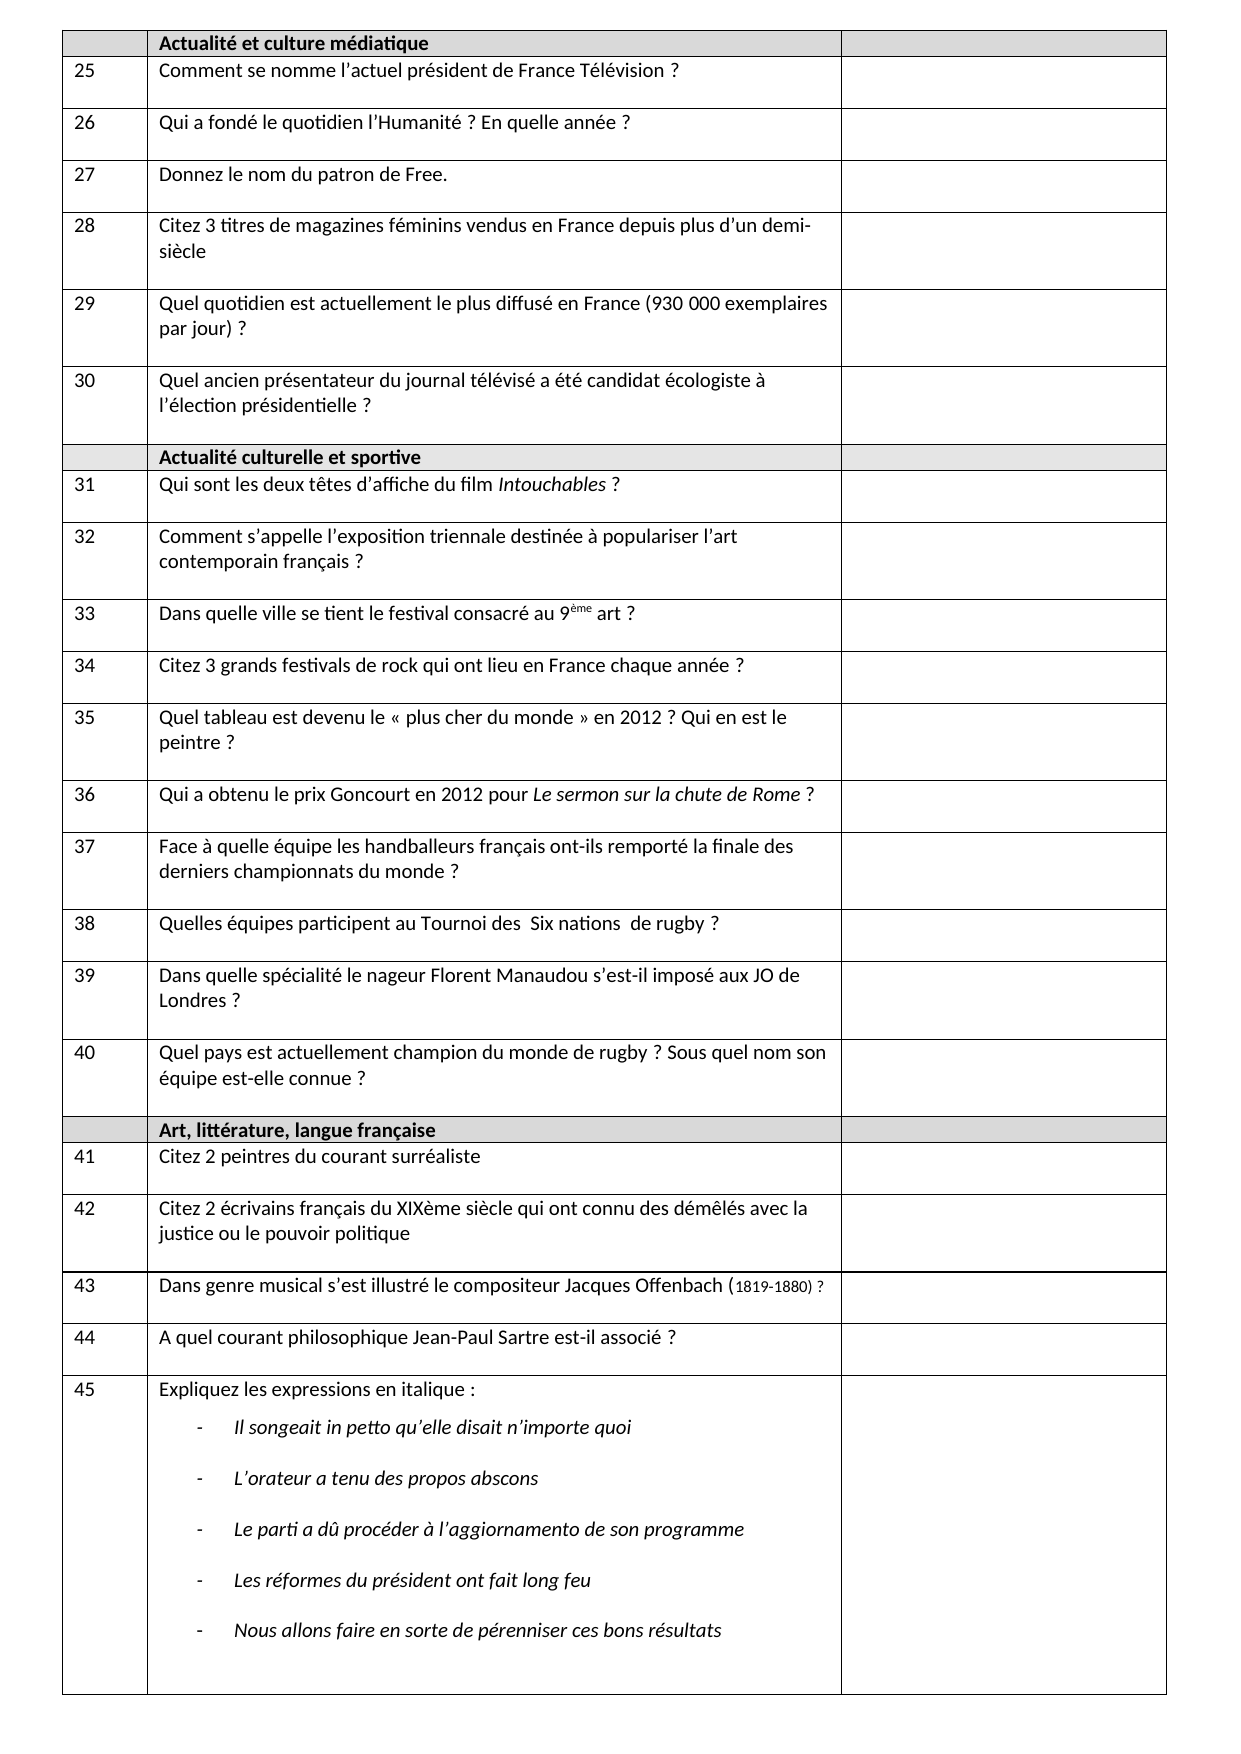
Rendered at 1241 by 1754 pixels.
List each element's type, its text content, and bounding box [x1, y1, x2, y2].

table_cell [842, 652, 1166, 703]
table_cell 42 [63, 1195, 147, 1271]
table_cell [842, 1143, 1166, 1194]
table_cell A quel courant philosophique Jean-Paul Sartre est-il associé ? [148, 1324, 841, 1375]
table_cell [842, 781, 1166, 832]
table_cell Dans quelle ville se tient le festival consacré au 9ème art ? [148, 600, 841, 651]
table_cell [63, 31, 147, 56]
table_cell Actualité et culture médiatique [148, 31, 841, 56]
table_cell 30 [63, 367, 147, 443]
table_cell Citez 2 peintres du courant surréaliste [148, 1143, 841, 1194]
table_cell 26 [63, 109, 147, 160]
table_cell 32 [63, 523, 147, 599]
table_cell 34 [63, 652, 147, 703]
table_cell 41 [63, 1143, 147, 1194]
table_cell 39 [63, 962, 147, 1038]
table_cell Qui a fondé le quotidien l’Humanité ? En quelle année ? [148, 109, 841, 160]
table_cell 27 [63, 161, 147, 212]
table_cell Qui sont les deux têtes d’affiche du film Intouchables ? [148, 471, 841, 522]
table_cell Donnez le nom du patron de Free. [148, 161, 841, 212]
table_cell 35 [63, 704, 147, 780]
table_cell 43 [63, 1273, 147, 1323]
table_cell Dans quelle spécialité le nageur Florent Manaudou s’est-il imposé aux JO de Londres ? [148, 962, 841, 1038]
table_cell [842, 910, 1166, 961]
table_cell Face à quelle équipe les handballeurs français ont-ils remporté la finale des derniers championnats du monde ? [148, 833, 841, 909]
table_cell Quel tableau est devenu le « plus cher du monde » en 2012 ? Qui en est le peintre ? [148, 704, 841, 780]
table_cell 38 [63, 910, 147, 961]
table_cell [842, 161, 1166, 212]
table_cell 37 [63, 833, 147, 909]
table_cell Art, littérature, langue française [148, 1117, 841, 1142]
table_cell [842, 290, 1166, 366]
table_cell Quel pays est actuellement champion du monde de rugby ? Sous quel nom son équipe est-elle connue ? [148, 1040, 841, 1116]
table_cell [842, 31, 1166, 56]
table_cell [842, 1040, 1166, 1116]
table_cell [842, 962, 1166, 1038]
table_cell [842, 1117, 1166, 1142]
table_cell [842, 523, 1166, 599]
table_cell 33 [63, 600, 147, 651]
table_cell 25 [63, 57, 147, 108]
table_cell [842, 833, 1166, 909]
table_cell Expliquez les expressions en italique : Il songeait in petto qu’elle disait n’importe quoi L’orateur a tenu des propos abscons Le parti a dû procéder à l’aggiornamento de son programme Les réformes du président ont fait long feu Nous allons faire en sorte de pérenniser ces bons résultats [148, 1376, 841, 1694]
table_cell [842, 367, 1166, 443]
table_cell 40 [63, 1040, 147, 1116]
table_cell Quel ancien présentateur du journal télévisé a été candidat écologiste à l’élection présidentielle ? [148, 367, 841, 443]
table_cell 29 [63, 290, 147, 366]
table_cell [842, 57, 1166, 108]
table_cell [842, 1273, 1166, 1323]
table_cell 31 [63, 471, 147, 522]
table_cell Qui a obtenu le prix Goncourt en 2012 pour Le sermon sur la chute de Rome ? [148, 781, 841, 832]
table_cell Dans genre musical s’est illustré le compositeur Jacques Offenbach (1819-1880) ? [148, 1273, 841, 1323]
table_cell [842, 213, 1166, 289]
table_cell [842, 109, 1166, 160]
table_cell [842, 1324, 1166, 1375]
table_cell [63, 1117, 147, 1142]
table_cell 44 [63, 1324, 147, 1375]
table_cell Citez 3 titres de magazines féminins vendus en France depuis plus d’un demi-siècle [148, 213, 841, 289]
table_cell Citez 3 grands festivals de rock qui ont lieu en France chaque année ? [148, 652, 841, 703]
table_cell Comment se nomme l’actuel président de France Télévision ? [148, 57, 841, 108]
table_cell 36 [63, 781, 147, 832]
table_cell Comment s’appelle l’exposition triennale destinée à populariser l’art contemporain français ? [148, 523, 841, 599]
table_cell [842, 704, 1166, 780]
table_cell Actualité culturelle et sportive [148, 445, 841, 470]
table_cell 45 [63, 1376, 147, 1694]
table_cell Quel quotidien est actuellement le plus diffusé en France (930 000 exemplaires par jour) ? [148, 290, 841, 366]
table_cell [842, 1195, 1166, 1271]
table_cell Quelles équipes participent au Tournoi des Six nations de rugby ? [148, 910, 841, 961]
table_cell Citez 2 écrivains français du XIXème siècle qui ont connu des démêlés avec la justice ou le pouvoir politique [148, 1195, 841, 1271]
table_cell [842, 600, 1166, 651]
table_cell [842, 1376, 1166, 1694]
table_cell [63, 445, 147, 470]
table_cell 28 [63, 213, 147, 289]
table_cell [842, 445, 1166, 470]
table_cell [842, 471, 1166, 522]
